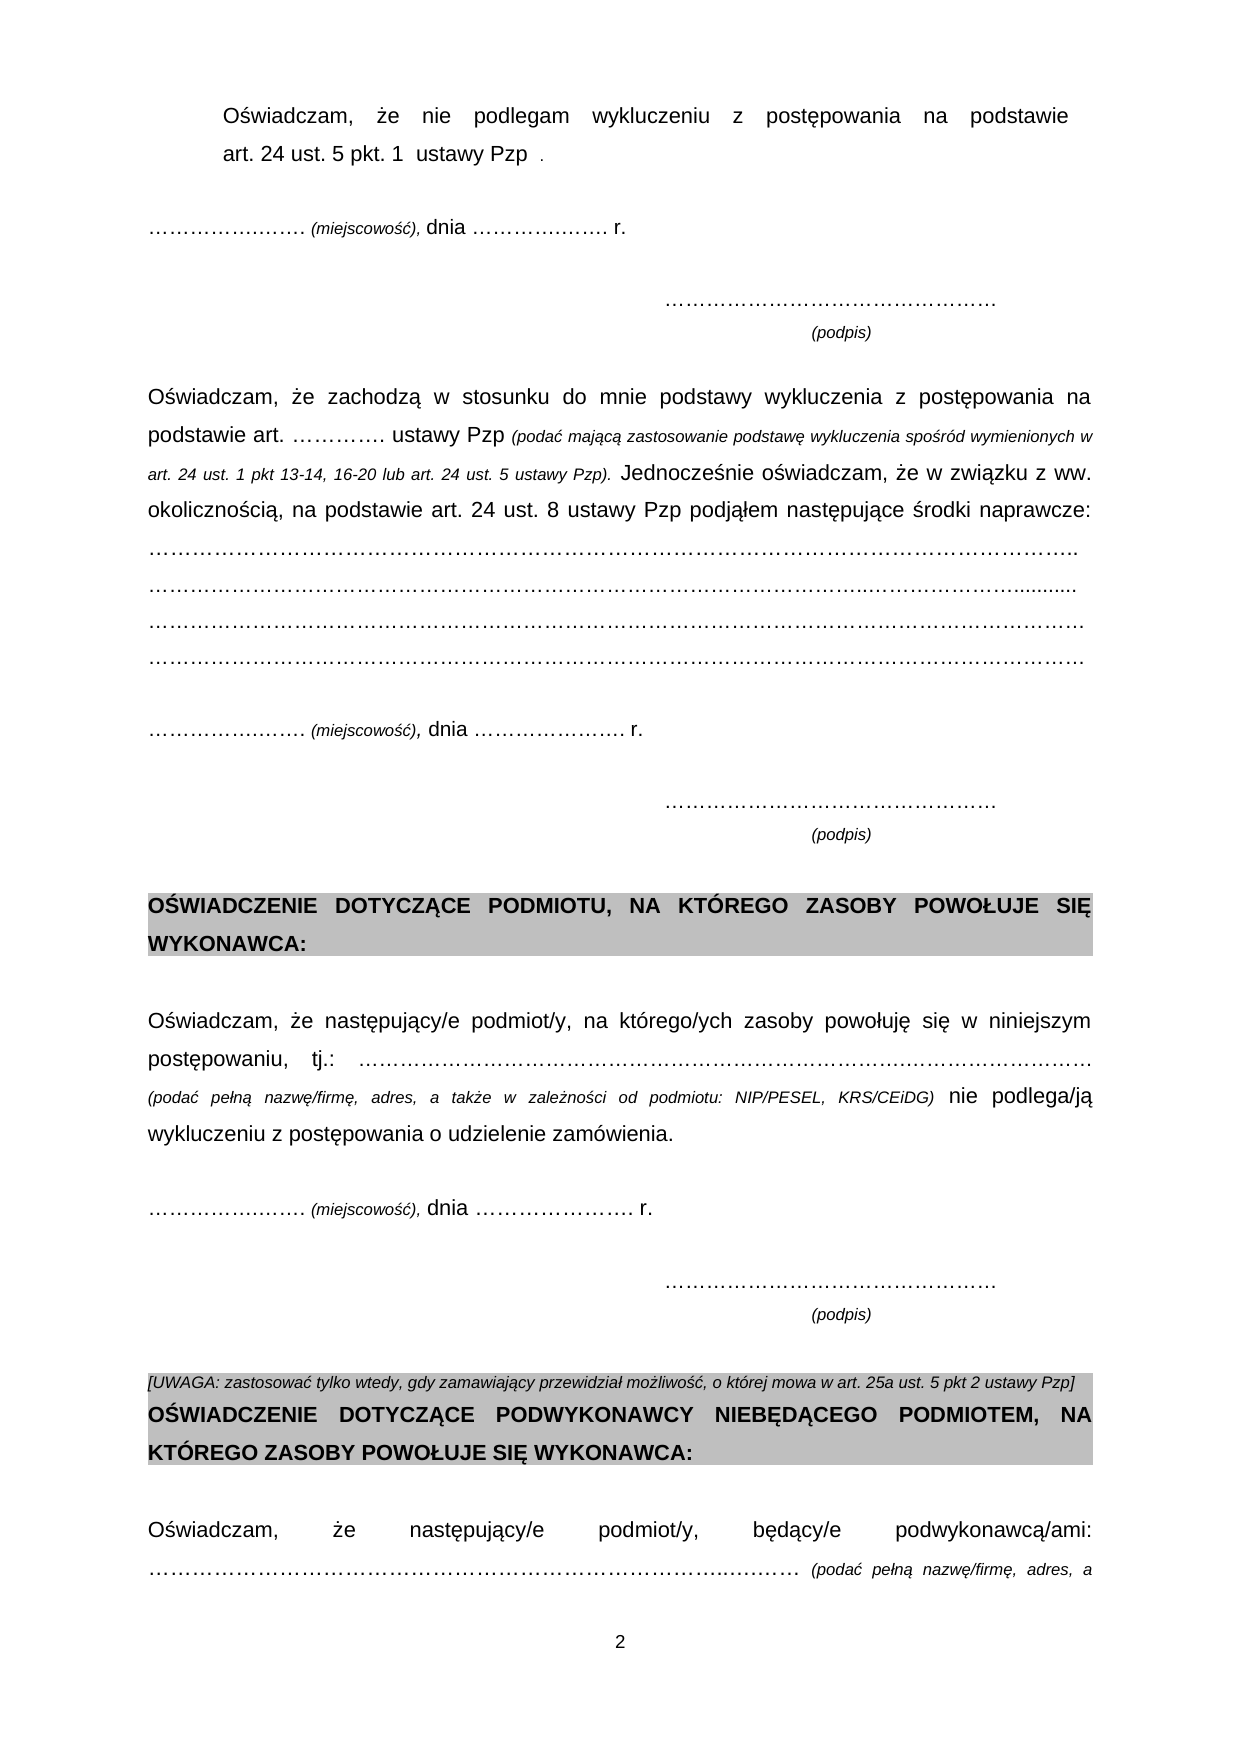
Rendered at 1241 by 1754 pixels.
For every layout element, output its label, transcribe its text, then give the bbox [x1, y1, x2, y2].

text OŚWIADCZENIE DOTYCZĄCE PODMIOTU, NA KTÓREGO ZASOBY POWOŁUJE SIĘ WYKONAWCA: [148, 893, 1093, 956]
text [UWAGA: zastosować tylko wtedy, gdy zamawiający przewidział możliwość, o której mowa w art. 25a ust. 5 pkt 2 ustawy Pzp] [148, 1373, 1093, 1392]
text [148, 1517, 1093, 1580]
text ………………………………………… [148, 1269, 1093, 1293]
text (podpis) [738, 824, 1093, 844]
text Oświadczam, że zachodzą w stosunku do mnie podstawy wykluczenia z postępowania na podstawie art. …………. ustawy Pzp (podać mającą zastosowanie podstawę wykluczenia spośród wymienionych w art. 24 ust. 1 pkt 13-14, 16-20 lub art. 24 ust. 5 ustawy Pzp). Jednocześnie oświadczam, że w związku z ww. okolicznością, na podstawie art. 24 ust. 8 ustawy Pzp podjąłem następujące środki naprawcze: ……………………………………………………………………………………………………………….. [148, 384, 1093, 560]
text Oświadczam, że następujący/e podmiot/y, na którego/ych zasoby powołuję się w niniejszym postępowaniu, tj.: …………………………………………………………………….……………………… (podać pełną nazwę/firmę, adres, a także w zależności od podmiotu: NIP/PESEL, KRS/CEiDG) nie podlega/ją wykluczeniu z postępowania o udzielenie zamówienia. [148, 1008, 1093, 1146]
text …………….……. (miejscowość), dnia ………….……. r. [148, 215, 1093, 239]
text …………….……. (miejscowość), dnia …………………. r. [148, 717, 1093, 741]
text (podpis) [738, 323, 1093, 342]
text ………………………………………… [148, 287, 1093, 311]
text ………………………………………… [148, 788, 1093, 812]
text …………………………………………………………………………………………..…………………...........……………………………………………………………………………………………………………………………………………………………………………………………………………………………………………… [148, 573, 1093, 669]
text (podpis) [738, 1305, 1093, 1324]
list Oświadczam, że nie podlegam wykluczeniu z postępowania na podstawie art. 24 ust. 5 pkt. 1 ustawy Pzp . [223, 103, 1093, 166]
text OŚWIADCZENIE DOTYCZĄCE PODWYKONAWCY NIEBĘDĄCEGO PODMIOTEM, NA KTÓREGO ZASOBY POWOŁUJE SIĘ WYKONAWCA: [148, 1402, 1093, 1465]
text …………….……. (miejscowość), dnia …………………. r. [148, 1195, 1093, 1220]
